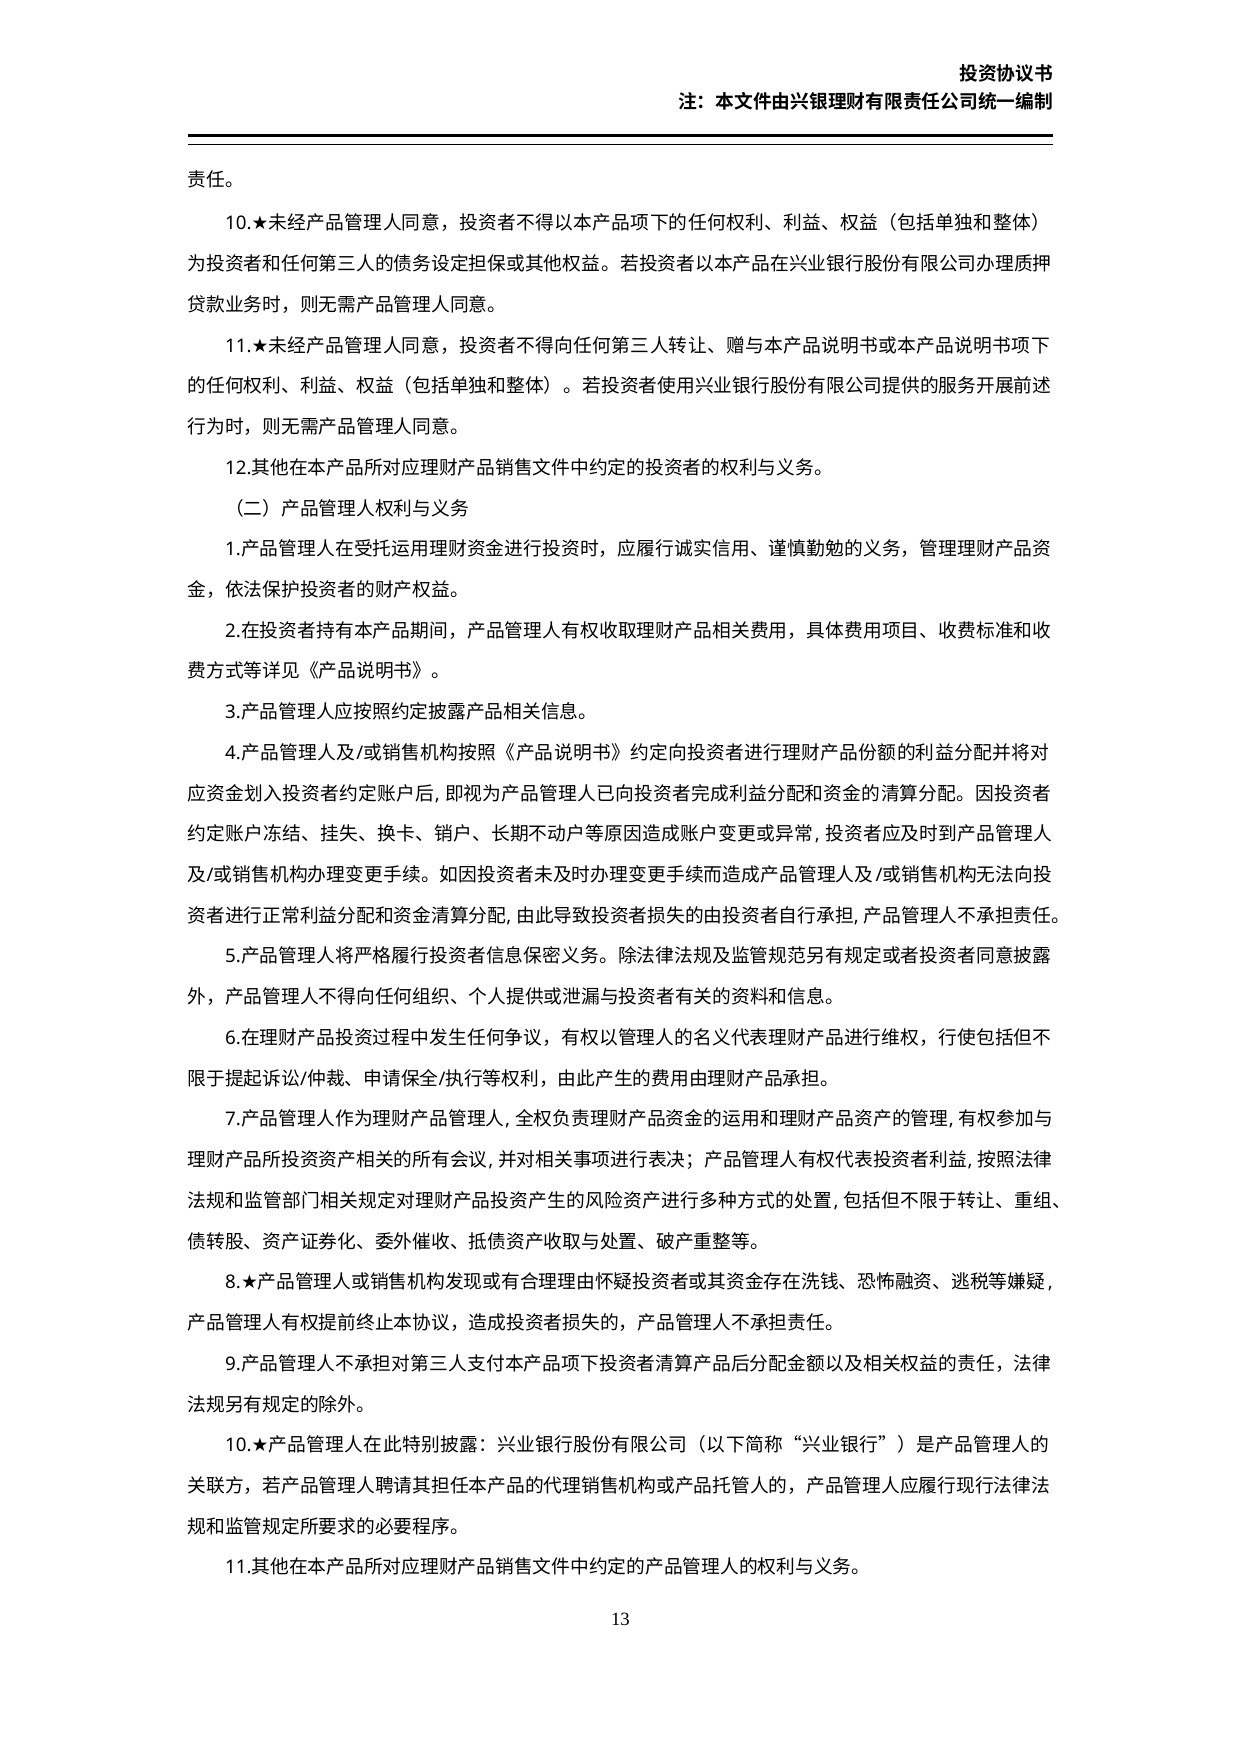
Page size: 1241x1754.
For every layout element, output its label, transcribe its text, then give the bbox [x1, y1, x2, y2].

text 8.★产品管理人或销售机构发现或有合理理由怀疑投资者或其资金存在洗钱、恐怖融资、逃税等嫌疑,产品管理人有权提前终止本协议，造成投资者损失的，产品管理人不承担责任。 [187, 1267, 1053, 1335]
text 12.其他在本产品所对应理财产品销售文件中约定的投资者的权利与义务。 [187, 452, 1053, 479]
text 6.在理财产品投资过程中发生任何争议，有权以管理人的名义代表理财产品进行维权，行使包括但不限于提起诉讼/仲裁、申请保全/执行等权利，由此产生的费用由理财产品承担。 [187, 1023, 1053, 1091]
text 11.★未经产品管理人同意，投资者不得向任何第三人转让、赠与本产品说明书或本产品说明书项下的任何权利、利益、权益（包括单独和整体）。若投资者使用兴业银行股份有限公司提供的服务开展前述行为时，则无需产品管理人同意。 [187, 330, 1053, 439]
text 9.产品管理人不承担对第三人支付本产品项下投资者清算产品后分配金额以及相关权益的责任，法律法规另有规定的除外。 [187, 1348, 1053, 1416]
text 2.在投资者持有本产品期间，产品管理人有权收取理财产品相关费用，具体费用项目、收费标准和收费方式等详见《产品说明书》。 [187, 615, 1053, 683]
text （二）产品管理人权利与义务 [225, 493, 1053, 520]
text 11.其他在本产品所对应理财产品销售文件中约定的产品管理人的权利与义务。 [187, 1552, 1053, 1579]
text 4.产品管理人及/或销售机构按照《产品说明书》约定向投资者进行理财产品份额的利益分配并将对应资金划入投资者约定账户后, 即视为产品管理人已向投资者完成利益分配和资金的清算分配。因投资者约定账户冻结、挂失、换卡、销户、长期不动户等原因造成账户变更或异常, 投资者应及时到产品管理人及/或销售机构办理变更手续。如因投资者未及时办理变更手续而造成产品管理人及/或销售机构无法向投资者进行正常利益分配和资金清算分配, 由此导致投资者损失的由投资者自行承担, 产品管理人不承担责任。 [187, 737, 1053, 928]
text 1.产品管理人在受托运用理财资金进行投资时，应履行诚实信用、谨慎勤勉的义务，管理理财产品资金，依法保护投资者的财产权益。 [187, 534, 1053, 602]
text 3.产品管理人应按照约定披露产品相关信息。 [187, 697, 1053, 724]
text 10.★产品管理人在此特别披露：兴业银行股份有限公司（以下简称“兴业银行”）是产品管理人的关联方，若产品管理人聘请其担任本产品的代理销售机构或产品托管人的，产品管理人应履行现行法律法规和监管规定所要求的必要程序。 [187, 1430, 1053, 1538]
text 7.产品管理人作为理财产品管理人, 全权负责理财产品资金的运用和理财产品资产的管理, 有权参加与理财产品所投资资产相关的所有会议, 并对相关事项进行表决；产品管理人有权代表投资者利益, 按照法律法规和监管部门相关规定对理财产品投资产生的风险资产进行多种方式的处置, 包括但不限于转让、重组、债转股、资产证券化、委外催收、抵债资产收取与处置、破产重整等。 [187, 1104, 1053, 1253]
text 5.产品管理人将严格履行投资者信息保密义务。除法律法规及监管规范另有规定或者投资者同意披露外，产品管理人不得向任何组织、个人提供或泄漏与投资者有关的资料和信息。 [187, 941, 1053, 1009]
text 10.★未经产品管理人同意，投资者不得以本产品项下的任何权利、利益、权益（包括单独和整体）为投资者和任何第三人的债务设定担保或其他权益。若投资者以本产品在兴业银行股份有限公司办理质押贷款业务时，则无需产品管理人同意。 [187, 208, 1053, 317]
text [187, 162, 1053, 194]
